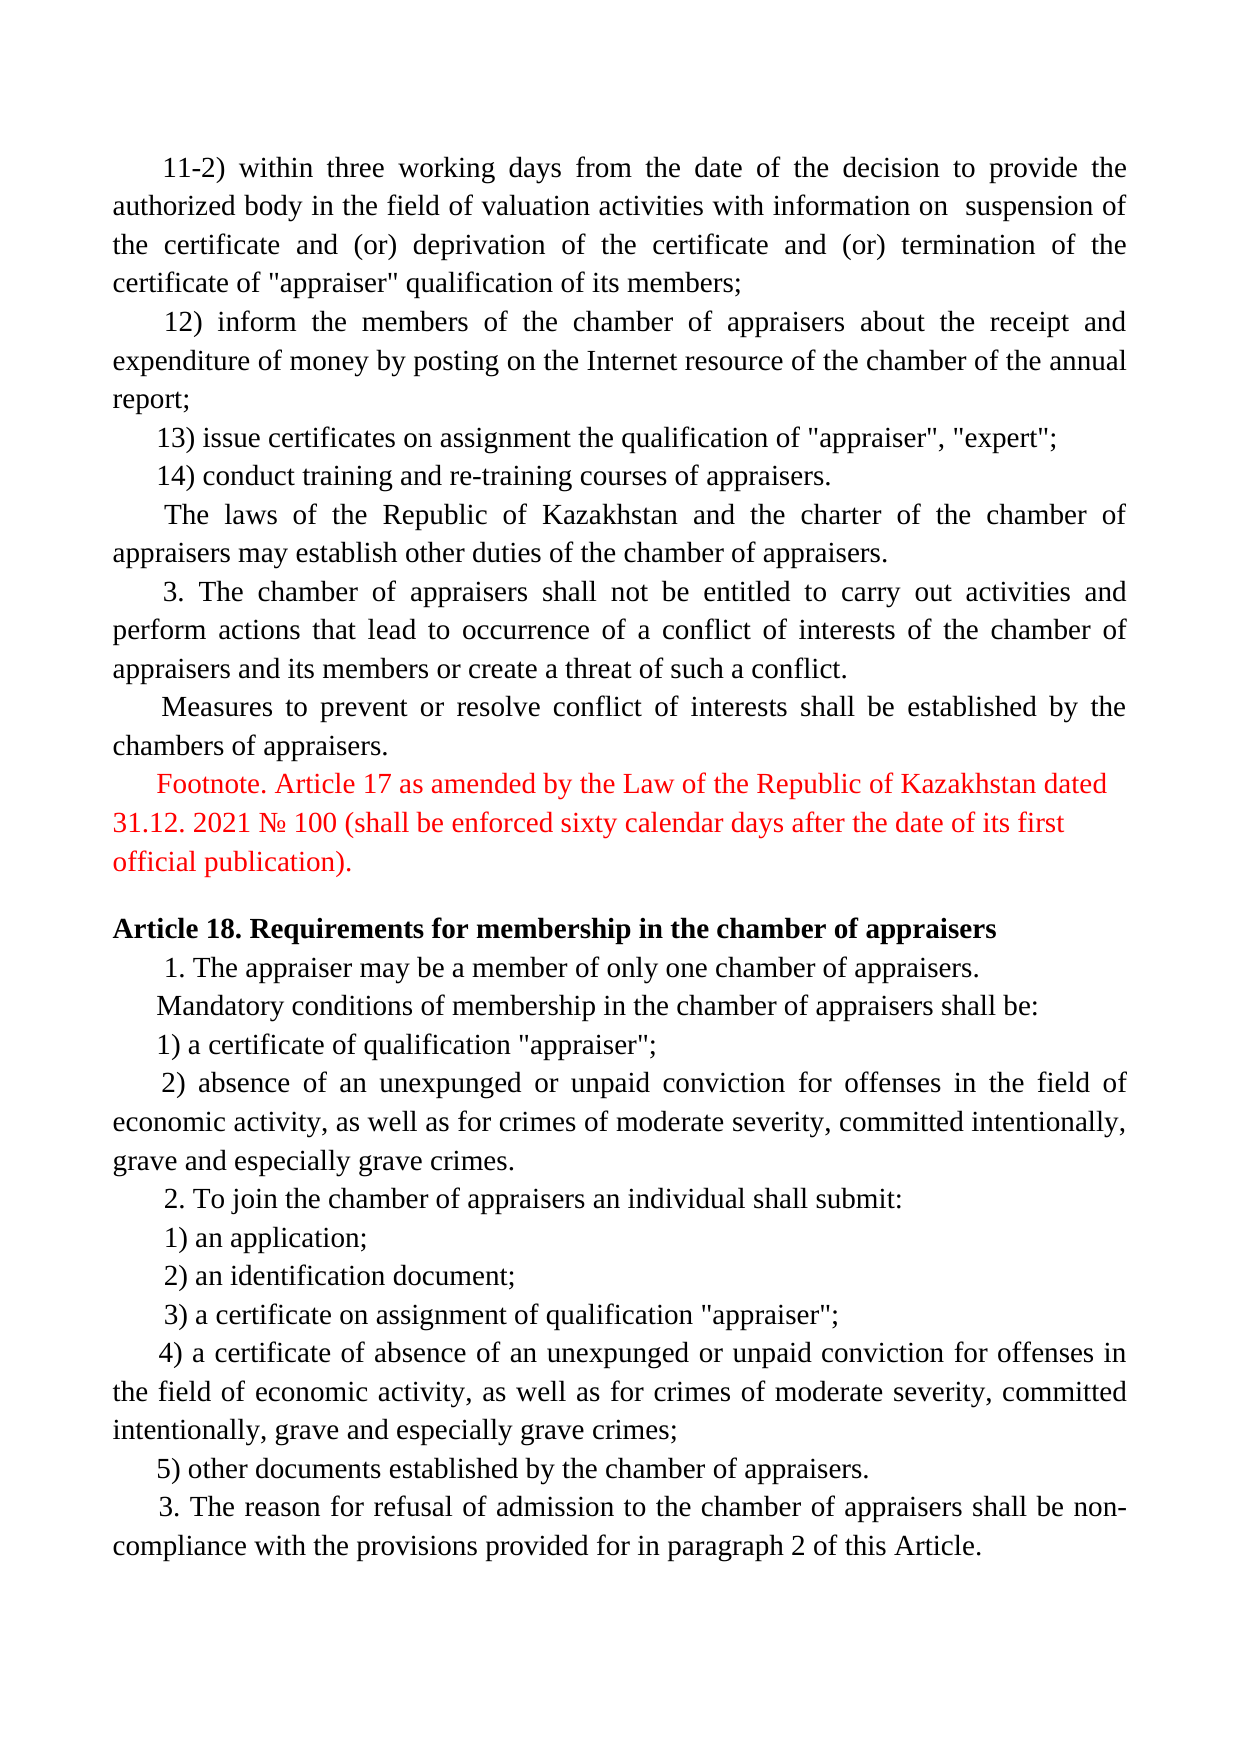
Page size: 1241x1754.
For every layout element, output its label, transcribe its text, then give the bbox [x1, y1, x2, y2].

text Mandatory conditions of membership in the chamber of appraisers shall be: [112, 988, 1128, 1022]
text 14) conduct training and re-training courses of appraisers. [112, 458, 1128, 492]
text 13) issue certificates on assignment the qualification of "appraiser", "expert"; [112, 420, 1128, 453]
text 5) other documents established by the chamber of appraisers. [112, 1451, 1128, 1484]
text 2) absence of an unexpunged or unpaid conviction for offenses in the field of economic activity, as well as for crimes of moderate severity, committed intentionally, grave and especially grave crimes. [112, 1066, 1128, 1176]
text 2. To join the chamber of appraisers an individual shall submit: [112, 1181, 1128, 1215]
text 1) an application; [112, 1220, 1128, 1253]
text 3. The reason for refusal of admission to the chamber of appraisers shall be non-compliance with the provisions provided for in paragraph 2 of this Article. [112, 1489, 1128, 1562]
text Measures to prevent or resolve conflict of interests shall be established by the chambers of appraisers. [112, 689, 1128, 762]
text 3. The chamber of appraisers shall not be entitled to carry out activities and perform actions that lead to occurrence of a conflict of interests of the chamber of appraisers and its members or create a threat of such a conflict. [112, 574, 1128, 684]
text 12) inform the members of the chamber of appraisers about the receipt and expenditure of money by posting on the Internet resource of the chamber of the annual report; [112, 304, 1128, 415]
text 1) a certificate of qualification "appraiser"; [112, 1027, 1128, 1061]
text 4) a certificate of absence of an unexpunged or unpaid conviction for offenses in the field of economic activity, as well as for crimes of moderate severity, committed intentionally, grave and especially grave crimes; [112, 1335, 1128, 1446]
text 3) a certificate on assignment of qualification "appraiser"; [112, 1297, 1128, 1330]
text Article 18. Requirements for membership in the chamber of appraisers [112, 911, 1128, 945]
text The laws of the Republic of Kazakhstan and the charter of the chamber of appraisers may establish other duties of the chamber of appraisers. [112, 497, 1128, 569]
text 1. The appraiser may be a member of only one chamber of appraisers. [112, 950, 1128, 983]
text 2) an identification document; [112, 1258, 1128, 1292]
text Footnote. Article 17 as amended by the Law of the Republic of Kazakhstan dated 31.12. 2021 № 100 (shall be enforced sixty calendar days after the date of its first official publication). [112, 767, 1128, 907]
text 11-2) within three working days from the date of the decision to provide the authorized body in the field of valuation activities with information on suspension of the certificate and (or) deprivation of the certificate and (or) termination of the certificate of "appraiser" qualification of its members; [112, 150, 1128, 299]
